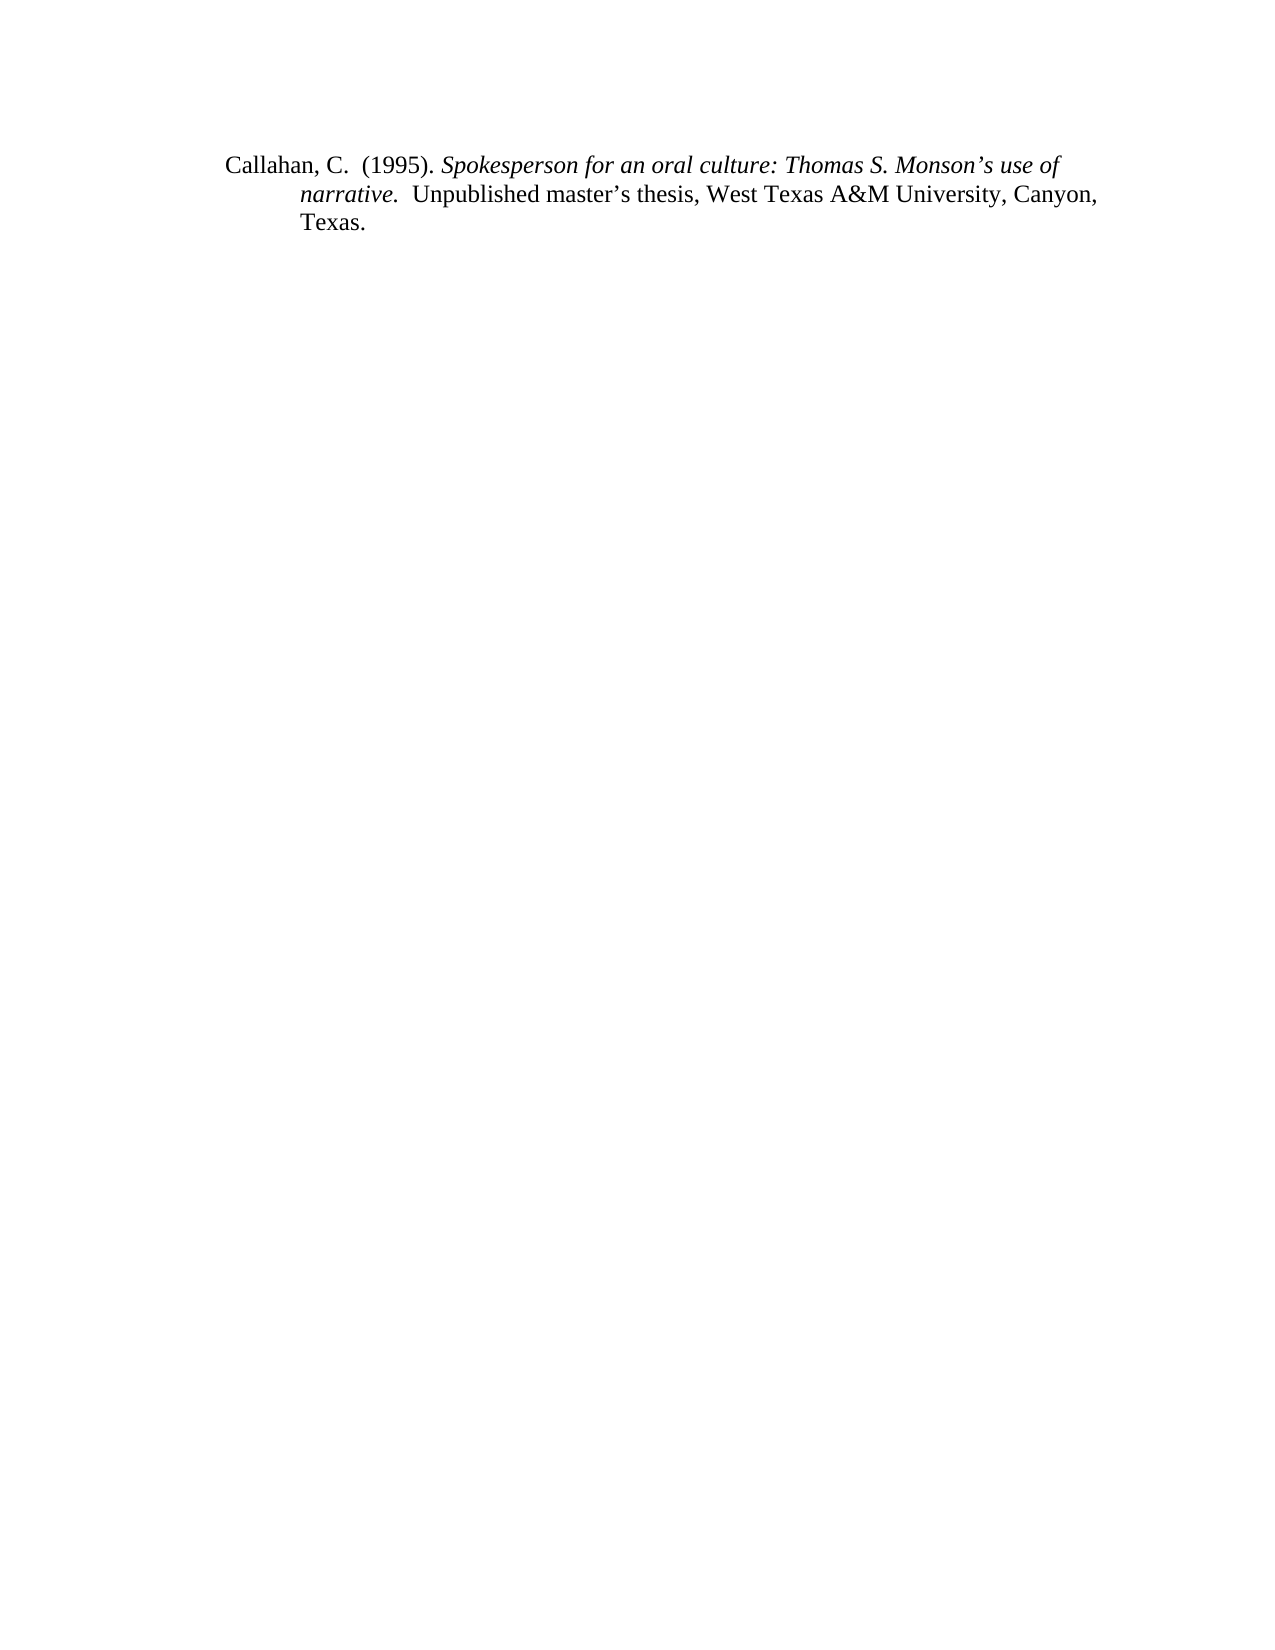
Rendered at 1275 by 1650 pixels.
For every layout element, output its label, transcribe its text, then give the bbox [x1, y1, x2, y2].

text Callahan, C. (1995). Spokesperson for an oral culture: Thomas S. Monson’s use of narrative. Unpublished master’s thesis, West Texas A&M University, Canyon, Texas. [225, 150, 1125, 236]
